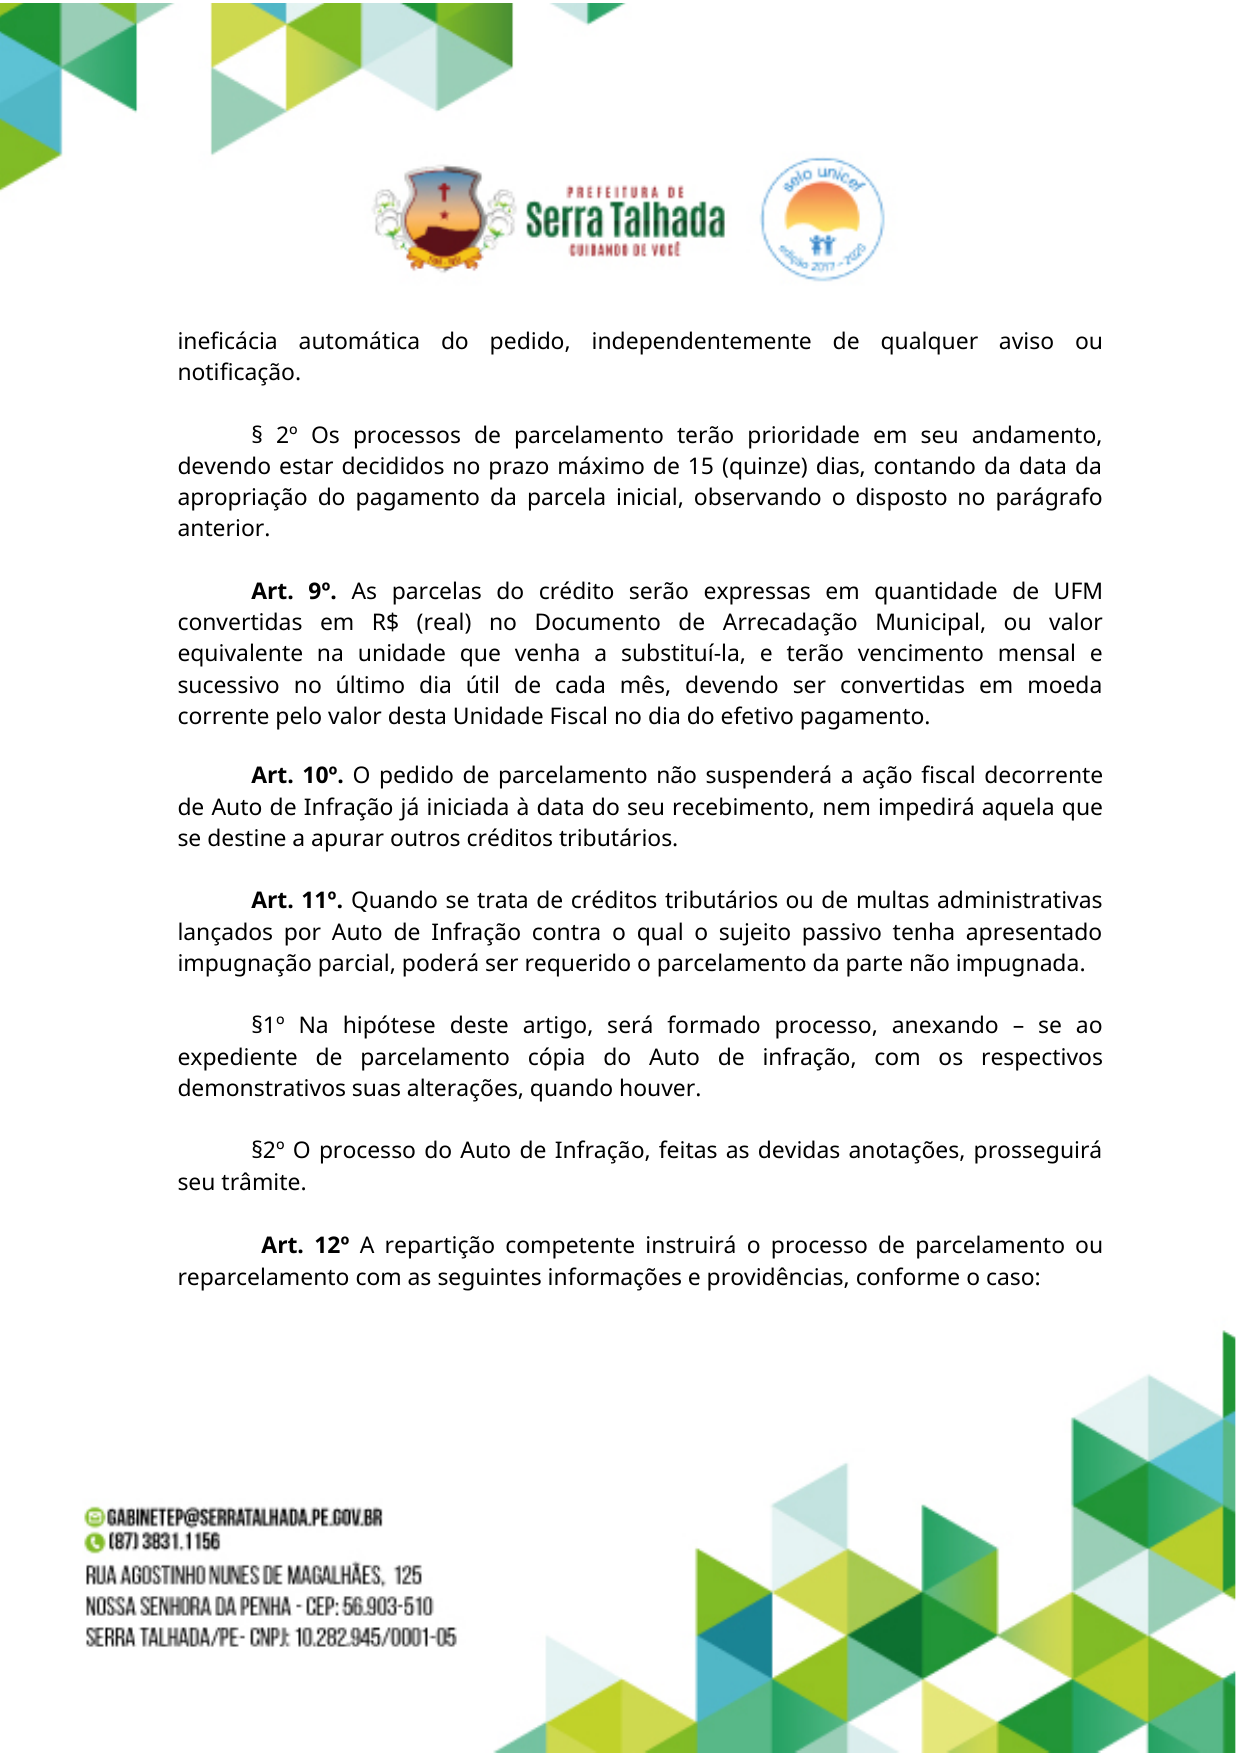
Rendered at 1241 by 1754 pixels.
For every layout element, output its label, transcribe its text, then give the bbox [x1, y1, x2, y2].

text Art. 11º. Quando se trata de créditos tributários ou de multas administrativas lançados por Auto de Infração contra o qual o sujeito passivo tenha apresentado impugnação parcial, poderá ser requerido o parcelamento da parte não impugnada. [177, 884, 1104, 978]
text Art. 10º. O pedido de parcelamento não suspenderá a ação fiscal decorrente de Auto de Infração já iniciada à data do seu recebimento, nem impedirá aquela que se destine a apurar outros créditos tributários. [177, 759, 1104, 853]
text § 2º Os processos de parcelamento terão prioridade em seu andamento, devendo estar decididos no prazo máximo de 15 (quinze) dias, contando da data da apropriação do pagamento da parcela inicial, observando o disposto no parágrafo anterior. [177, 419, 1104, 544]
text Art. 9º. As parcelas do crédito serão expressas em quantidade de UFM convertidas em R$ (real) no Documento de Arrecadação Municipal, ou valor equivalente na unidade que venha a substituí-la, e terão vencimento mensal e sucessivo no último dia útil de cada mês, devendo ser convertidas em moeda corrente pelo valor desta Unidade Fiscal no dia do efetivo pagamento. [177, 575, 1104, 731]
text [177, 325, 1104, 387]
text §2º O processo do Auto de Infração, feitas as devidas anotações, prosseguirá seu trâmite. [177, 1134, 1104, 1197]
text §1º Na hipótese deste artigo, será formado processo, anexando – se ao expediente de parcelamento cópia do Auto de infração, com os respectivos demonstrativos suas alterações, quando houver. [177, 1009, 1104, 1103]
picture [0, 3, 1236, 1753]
text Art. 12º A repartição competente instruirá o processo de parcelamento ou reparcelamento com as seguintes informações e providências, conforme o caso: [177, 1229, 1104, 1292]
